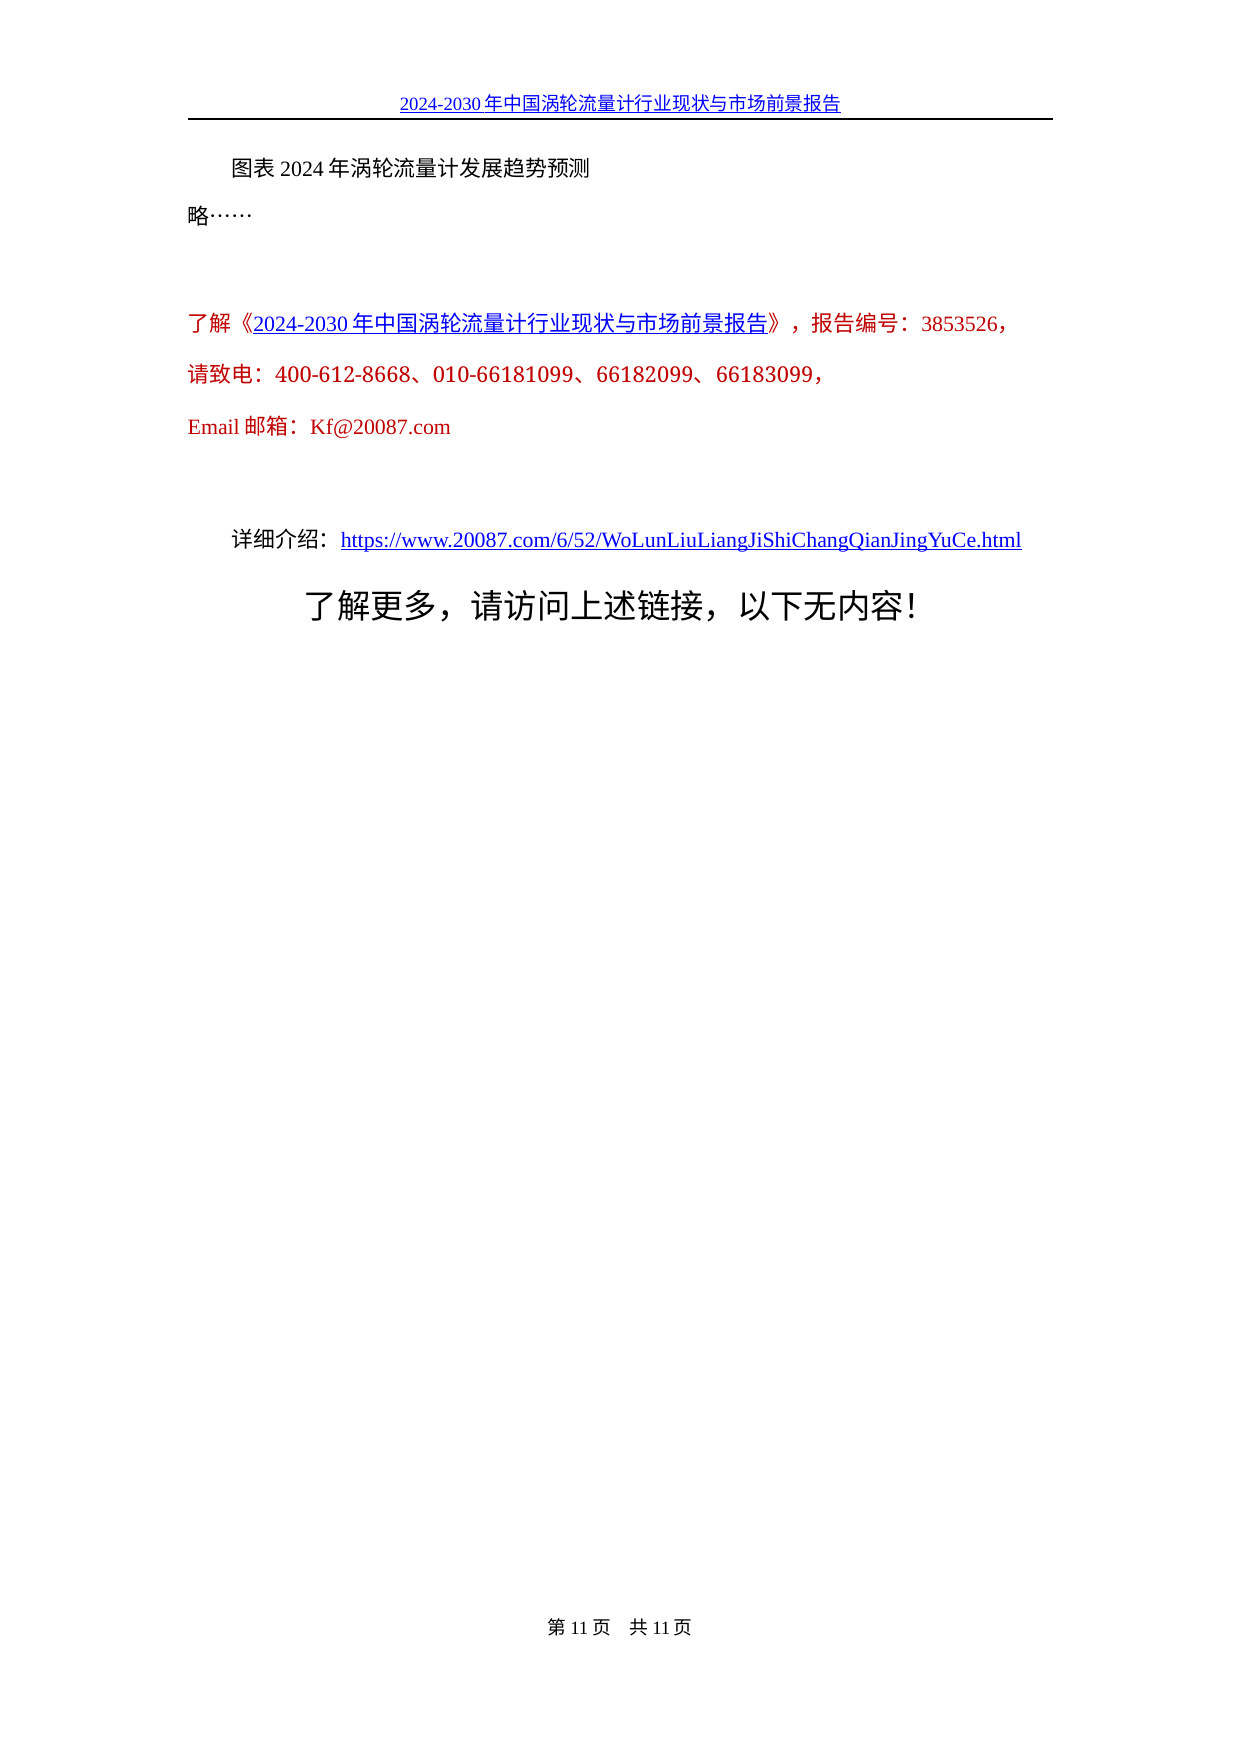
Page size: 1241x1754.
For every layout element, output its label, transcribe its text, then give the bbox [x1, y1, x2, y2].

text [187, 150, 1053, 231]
text 详细介绍：https://www.20087.com/6/52/WoLunLiuLiangJiShiChangQianJingYuCe.html [187, 521, 1053, 554]
title 了解更多，请访问上述链接，以下无内容！ [187, 571, 1053, 636]
text 了解《2024-2030年中国涡轮流量计行业现状与市场前景报告》，报告编号：3853526， [187, 305, 1053, 338]
text 请致电：400-612-8668、010-66181099、66182099、66183099， [187, 357, 1053, 389]
text Email邮箱：Kf@20087.com [187, 408, 1053, 441]
